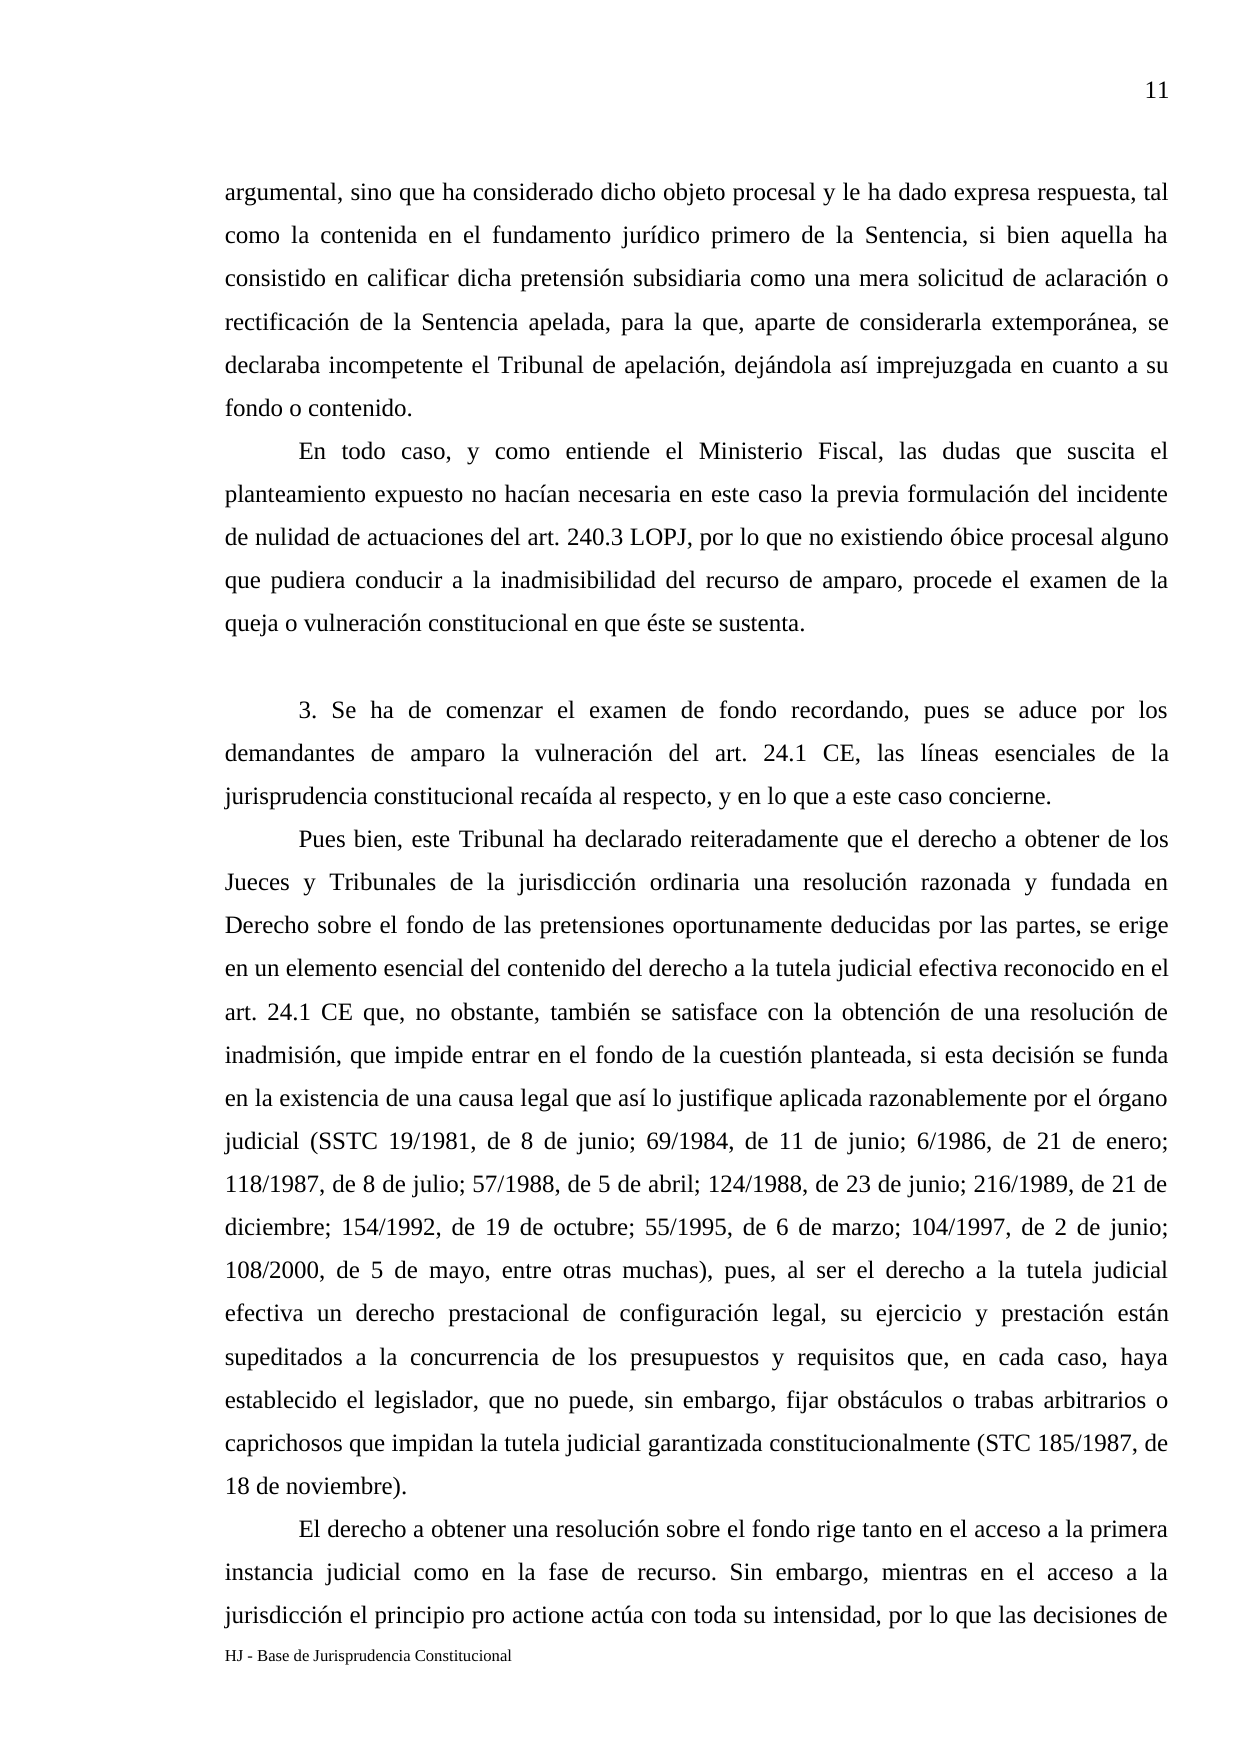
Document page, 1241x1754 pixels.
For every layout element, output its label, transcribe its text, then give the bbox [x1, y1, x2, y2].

text 3. Se ha de comenzar el examen de fondo recordando, pues se aduce por los demandantes de amparo la vulneración del art. 24.1 CE, las líneas esenciales de la jurisprudencia constitucional recaída al respecto, y en lo que a este caso concierne. [224, 695, 1169, 810]
text Pues bien, este Tribunal ha declarado reiteradamente que el derecho a obtener de los Jueces y Tribunales de la jurisdicción ordinaria una resolución razonada y fundada en Derecho sobre el fondo de las pretensiones oportunamente deducidas por las partes, se erige en un elemento esencial del contenido del derecho a la tutela judicial efectiva reconocido en el art. 24.1 CE que, no obstante, también se satisface con la obtención de una resolución de inadmisión, que impide entrar en el fondo de la cuestión planteada, si esta decisión se funda en la existencia de una causa legal que así lo justifique aplicada razonablemente por el órgano judicial (SSTC 19/1981, de 8 de junio; 69/1984, de 11 de junio; 6/1986, de 21 de enero; 118/1987, de 8 de julio; 57/1988, de 5 de abril; 124/1988, de 23 de junio; 216/1989, de 21 de diciembre; 154/1992, de 19 de octubre; 55/1995, de 6 de marzo; 104/1997, de 2 de junio; 108/2000, de 5 de mayo, entre otras muchas), pues, al ser el derecho a la tutela judicial efectiva un derecho prestacional de configuración legal, su ejercicio y prestación están supeditados a la concurrencia de los presupuestos y requisitos que, en cada caso, haya establecido el legislador, que no puede, sin embargo, fijar obstáculos o trabas arbitrarios o caprichosos que impidan la tutela judicial garantizada constitucionalmente (STC 185/1987, de 18 de noviembre). [224, 824, 1169, 1500]
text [224, 177, 1169, 422]
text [224, 1514, 1169, 1629]
text En todo caso, y como entiende el Ministerio Fiscal, las dudas que suscita el planteamiento expuesto no hacían necesaria en este caso la previa formulación del incidente de nulidad de actuaciones del art. 240.3 LOPJ, por lo que no existiendo óbice procesal alguno que pudiera conducir a la inadmisibilidad del recurso de amparo, procede el examen de la queja o vulneración constitucional en que éste se sustenta. [224, 436, 1169, 637]
